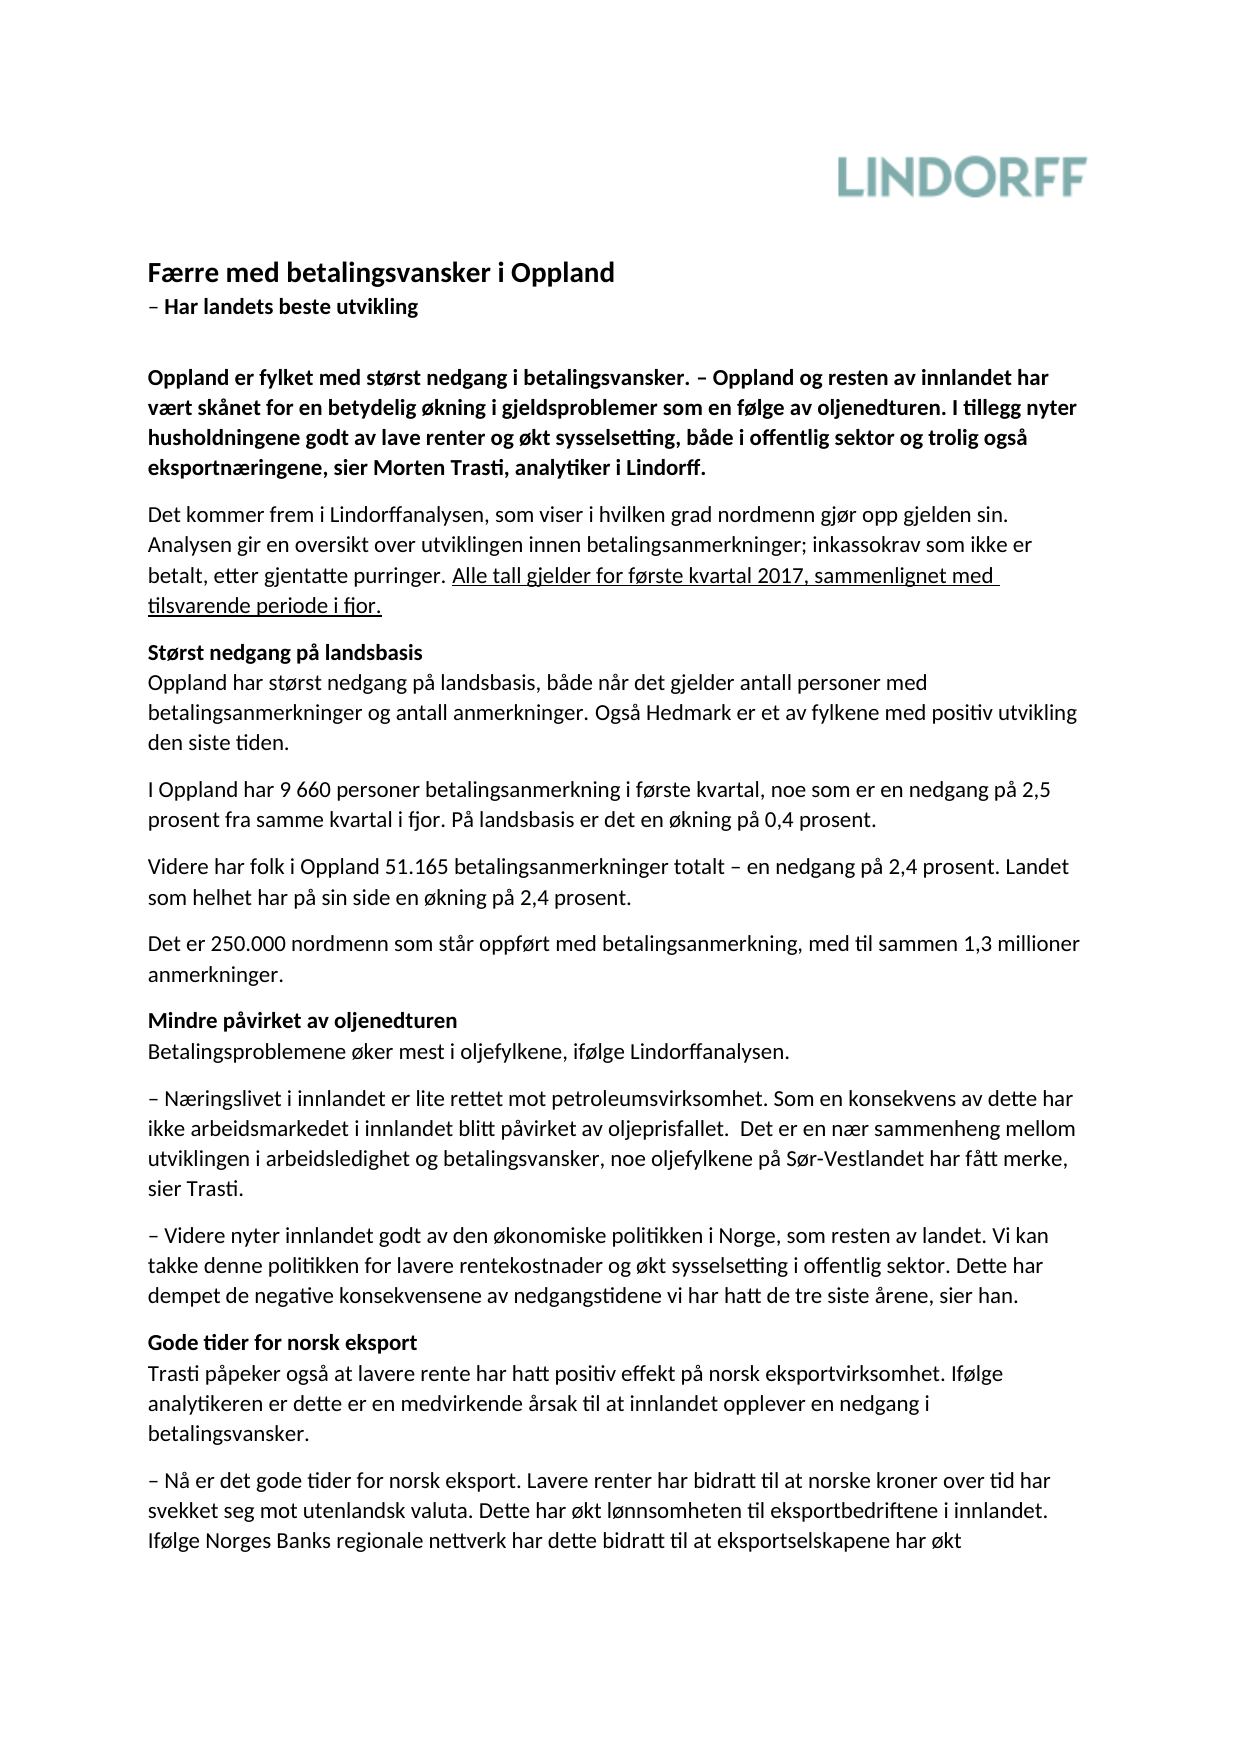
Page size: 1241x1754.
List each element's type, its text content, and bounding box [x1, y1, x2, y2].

text Størst nedgang på landsbasis Oppland har størst nedgang på landsbasis, både når det gjelder antall personer med betalingsanmerkninger og antall anmerkninger. Også Hedmark er et av fylkene med positiv utvikling den siste tiden. [148, 638, 1093, 757]
text Oppland er fylket med størst nedgang i betalingsvansker. – Oppland og resten av innlandet har vært skånet for en betydelig økning i gjeldsproblemer som en følge av oljenedturen. I tillegg nyter husholdningene godt av lave renter og økt sysselsetting, både i offentlig sektor og trolig også eksportnæringene, sier Morten Trasti, analytiker i Lindorff. [148, 363, 1093, 482]
text Det kommer frem i Lindorffanalysen, som viser i hvilken grad nordmenn gjør opp gjelden sin. Analysen gir en oversikt over utviklingen innen betalingsanmerkninger; inkassokrav som ikke er betalt, etter gjentatte purringer. Alle tall gjelder for første kvartal 2017, sammenlignet med tilsvarende periode i fjor. [148, 500, 1093, 619]
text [148, 1466, 1093, 1554]
picture [835, 151, 1093, 204]
subtitle Færre med betalingsvansker i Oppland – Har landets beste utvikling [148, 254, 1093, 360]
text – Næringslivet i innlandet er lite rettet mot petroleumsvirksomhet. Som en konsekvens av dette har ikke arbeidsmarkedet i innlandet blitt påvirket av oljeprisfallet. Det er en nær sammenheng mellom utviklingen i arbeidsledighet og betalingsvansker, noe oljefylkene på Sør-Vestlandet har fått merke, sier Trasti. [148, 1084, 1093, 1202]
text Gode tider for norsk eksport Trasti påpeker også at lavere rente har hatt positiv effekt på norsk eksportvirksomhet. Ifølge analytikeren er dette er en medvirkende årsak til at innlandet opplever en nedgang i betalingsvansker. [148, 1328, 1093, 1447]
text I Oppland har 9 660 personer betalingsanmerkning i første kvartal, noe som er en nedgang på 2,5 prosent fra samme kvartal i fjor. På landsbasis er det en økning på 0,4 prosent. [148, 775, 1093, 834]
text Det er 250.000 nordmenn som står oppført med betalingsanmerkning, med til sammen 1,3 millioner anmerkninger. [148, 929, 1093, 988]
text Mindre påvirket av oljenedturen Betalingsproblemene øker mest i oljefylkene, ifølge Lindorffanalysen. [148, 1007, 1093, 1065]
text Videre har folk i Oppland 51.165 betalingsanmerkninger totalt – en nedgang på 2,4 prosent. Landet som helhet har på sin side en økning på 2,4 prosent. [148, 852, 1093, 911]
text – Videre nyter innlandet godt av den økonomiske politikken i Norge, som resten av landet. Vi kan takke denne politikken for lavere rentekostnader og økt sysselsetting i offentlig sektor. Dette har dempet de negative konsekvensene av nedgangstidene vi har hatt de tre siste årene, sier han. [148, 1221, 1093, 1310]
